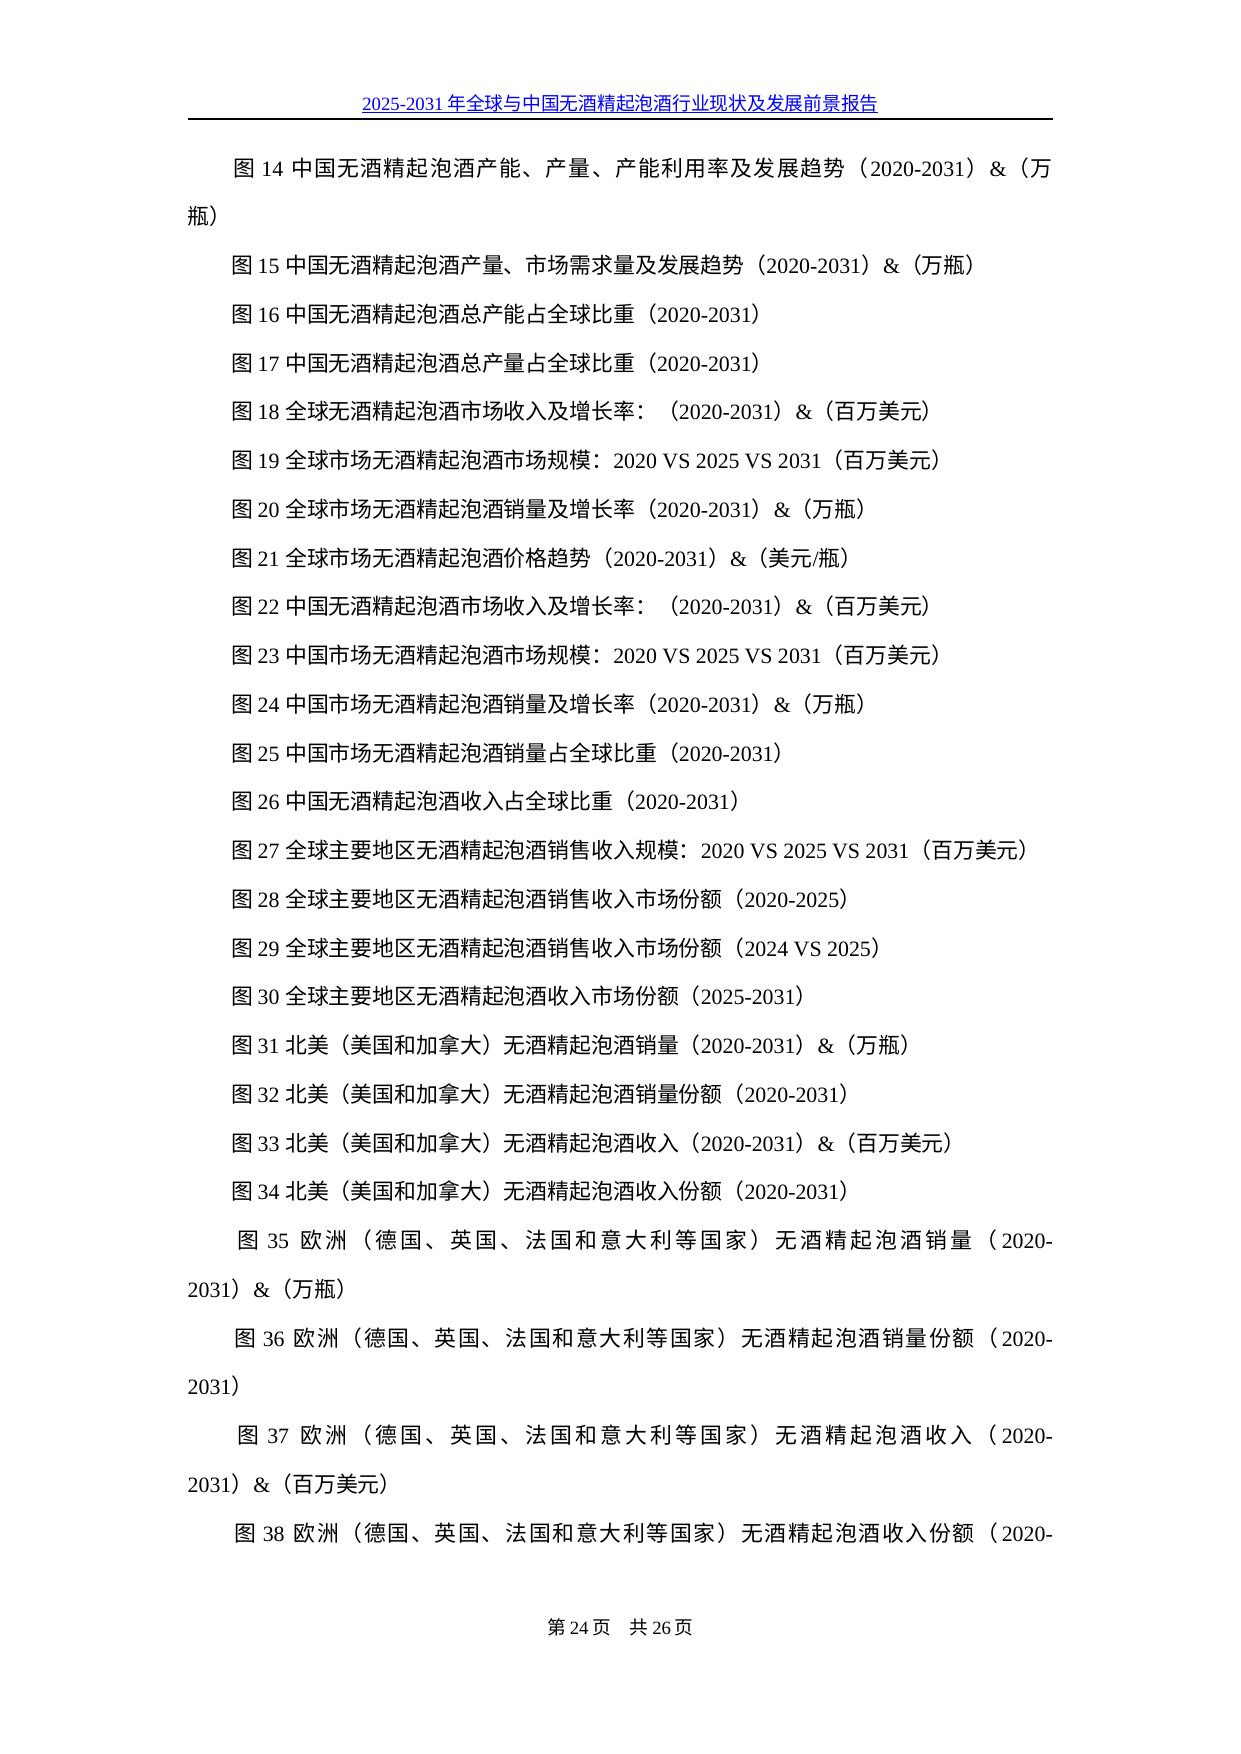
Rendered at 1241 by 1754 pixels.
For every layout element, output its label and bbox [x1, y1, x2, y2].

text [187, 150, 1053, 1548]
